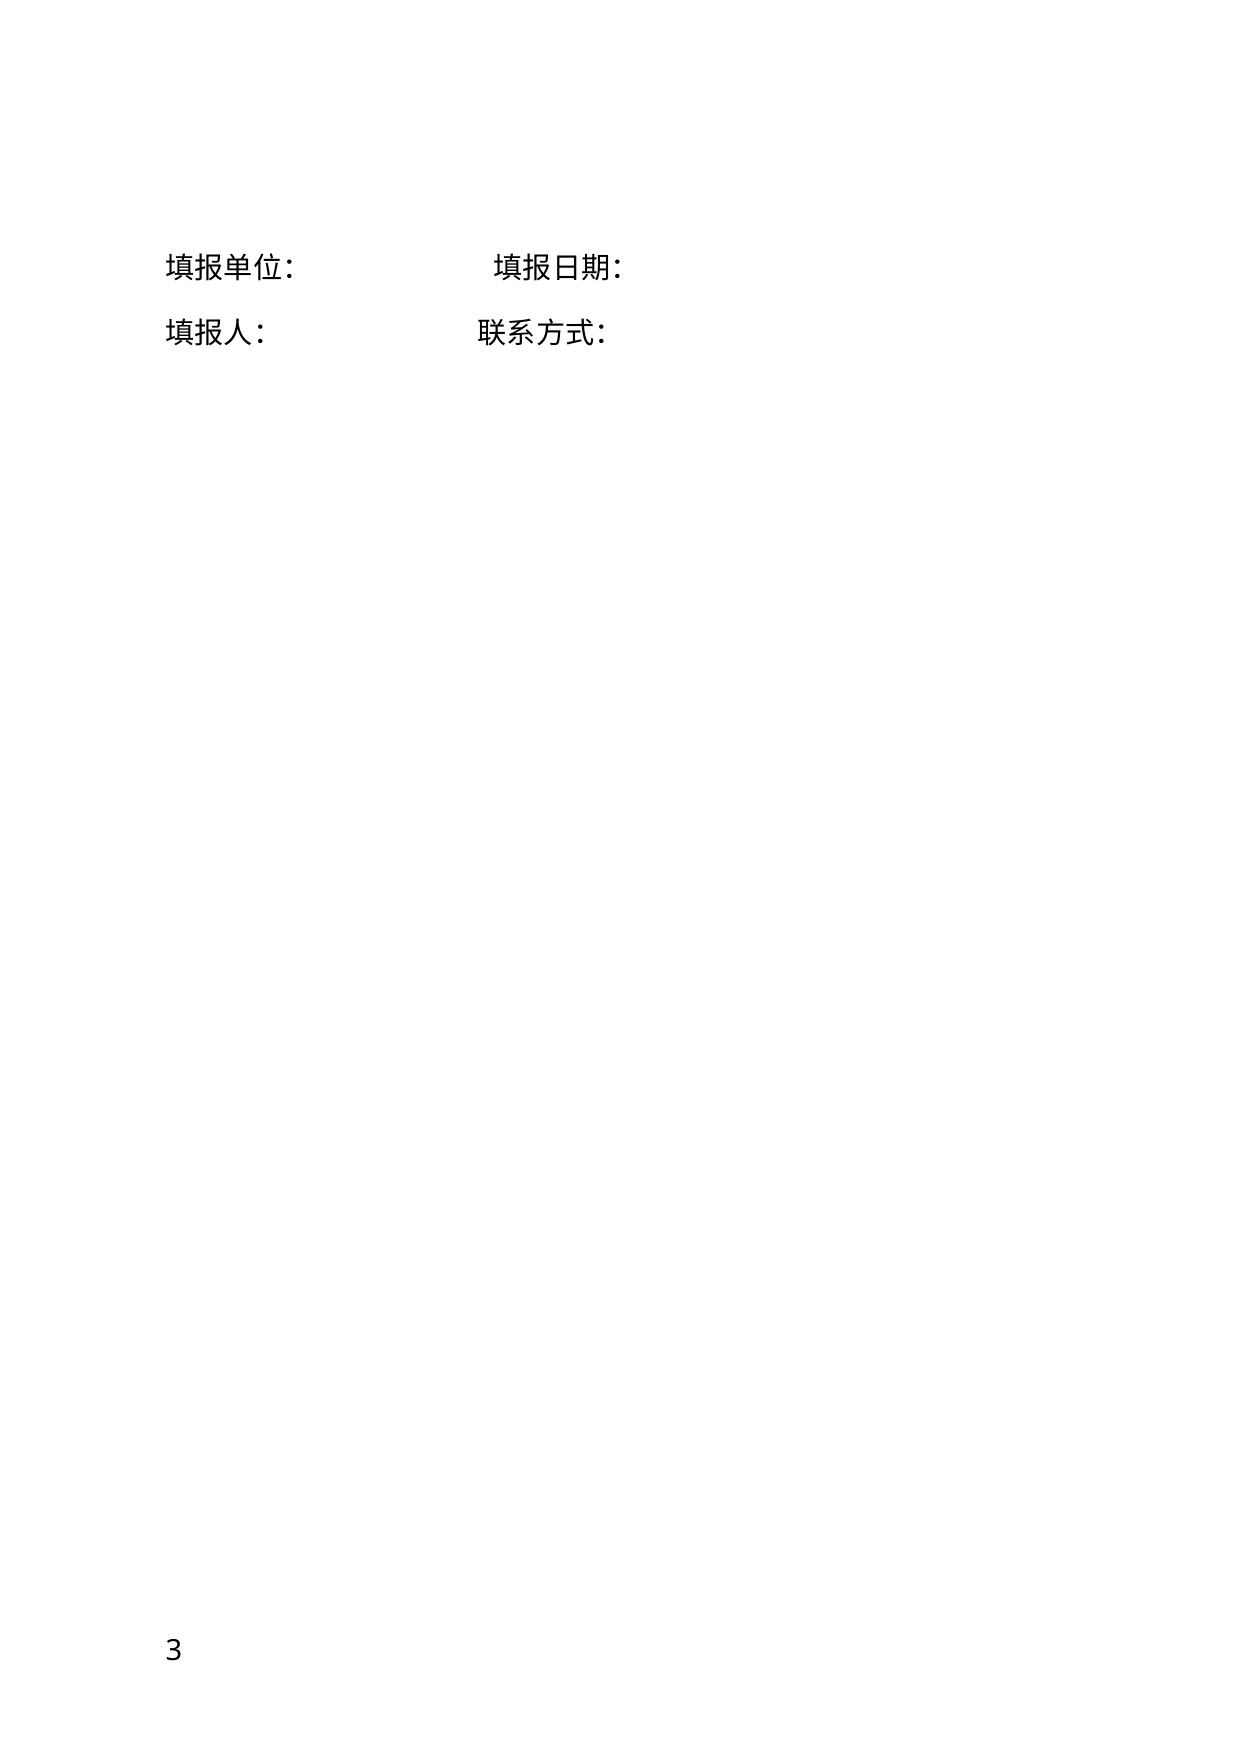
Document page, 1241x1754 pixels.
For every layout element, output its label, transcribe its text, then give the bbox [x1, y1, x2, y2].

text 填报人： 联系方式： [165, 298, 1087, 363]
text 填报单位： 填报日期： [165, 233, 1087, 298]
